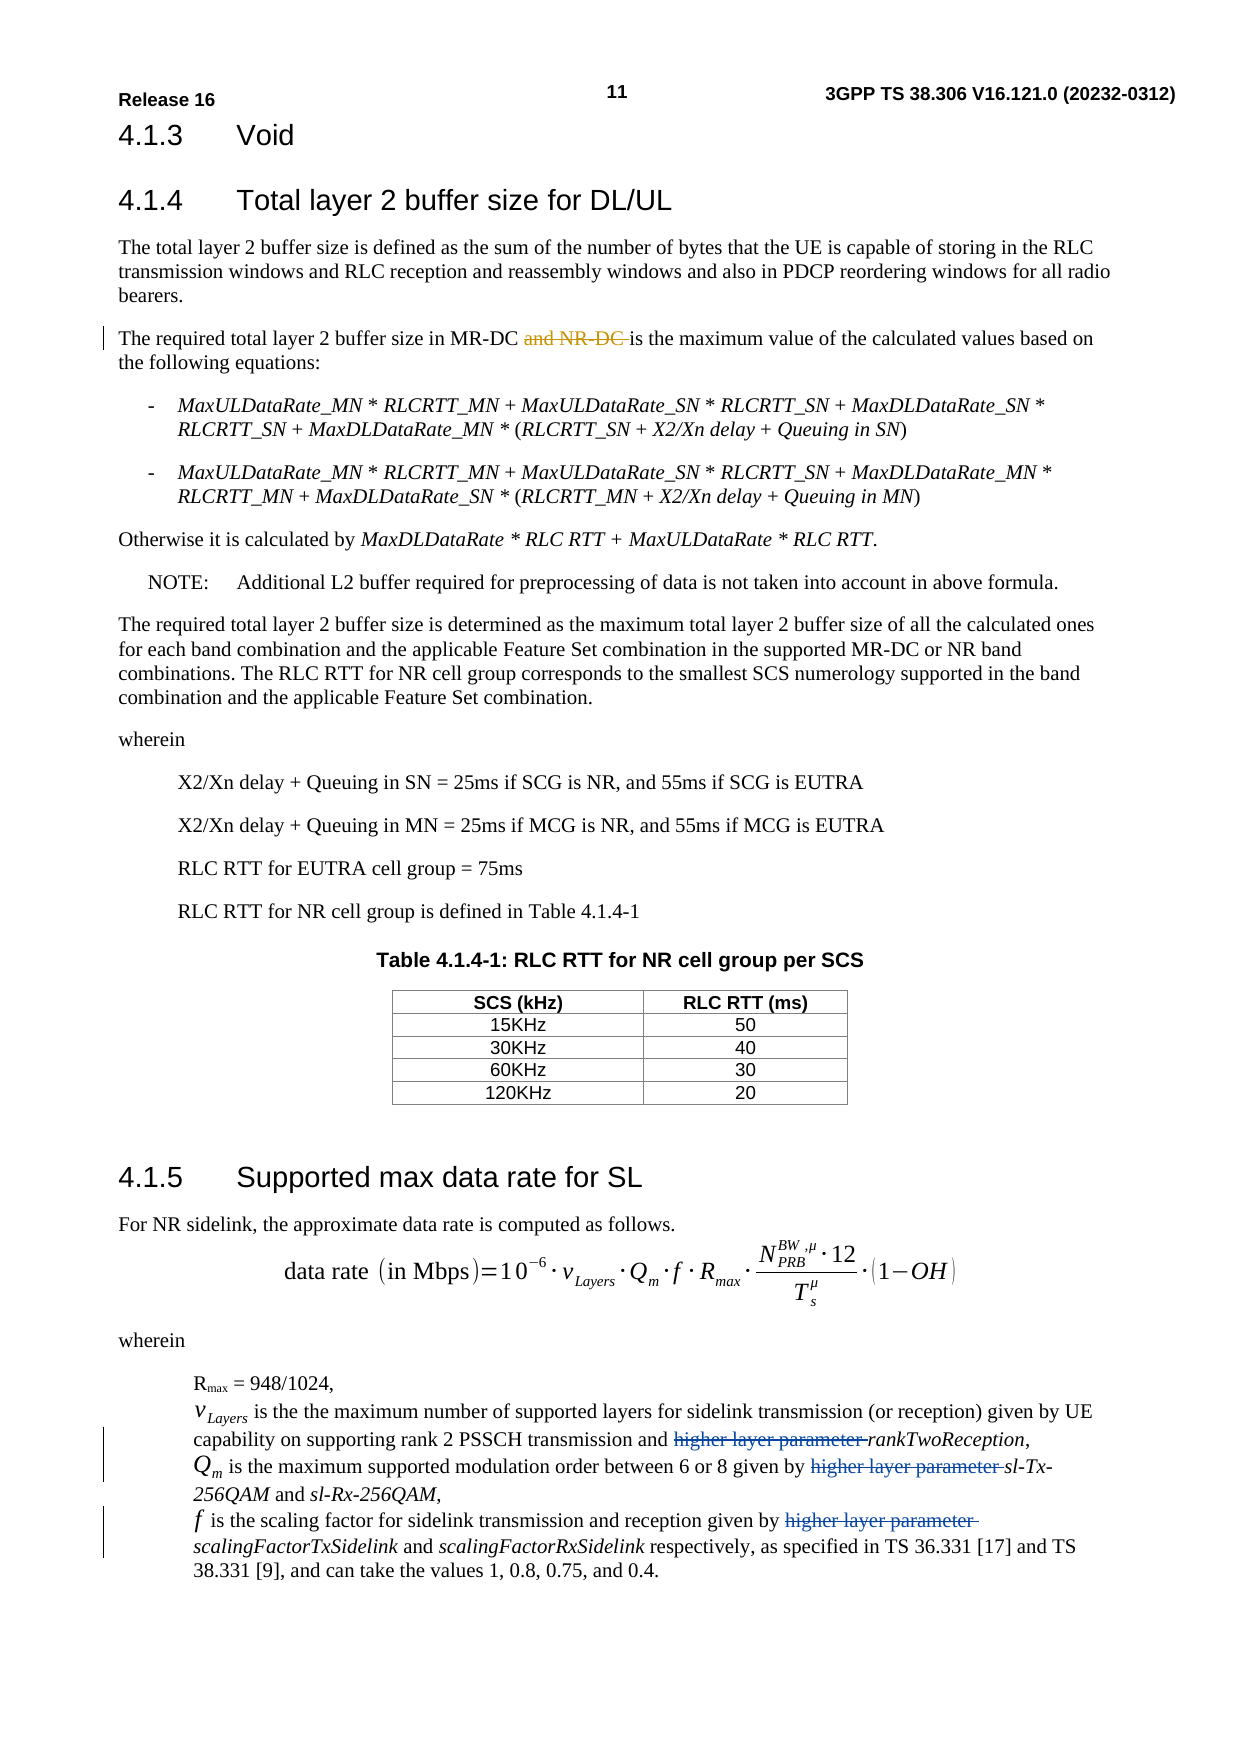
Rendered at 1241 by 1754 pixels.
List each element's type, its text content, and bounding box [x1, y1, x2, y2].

text RLC RTT for EUTRA cell group = 75ms [148, 856, 1122, 880]
text Table 4.1.4-1: RLC RTT for NR cell group per SCS [118, 948, 1122, 972]
text The required total layer 2 buffer size in MR-DC is the maximum value of the calculated values based on the following equations: [118, 326, 1122, 374]
subtitle 4.1.5 Supported max data rate for SL [118, 1160, 1122, 1193]
table_header RLC RTT (ms) [644, 991, 847, 1013]
table_cell 20 [644, 1082, 847, 1103]
text - MaxULDataRate_MN * RLCRTT_MN + MaxULDataRate_SN * RLCRTT_SN + MaxDLDataRate_SN * RLCRTT_SN + MaxDLDataRate_MN * (RLCRTT_SN + X2/Xn delay + Queuing in SN) [148, 393, 1122, 441]
table_header SCS (kHz) [393, 991, 643, 1013]
table_cell 60KHz [393, 1059, 643, 1081]
text X2/Xn delay + Queuing in SN = 25ms if SCG is NR, and 55ms if SCG is EUTRA [148, 770, 1122, 794]
text The required total layer 2 buffer size is determined as the maximum total layer 2 buffer size of all the calculated ones for each band combination and the applicable Feature Set combination in the supported MR-DC or NR band combinations. The RLC RTT for NR cell group corresponds to the smallest SCS numerology supported in the band combination and the applicable Feature Set combination. [118, 612, 1122, 709]
text X2/Xn delay + Queuing in MN = 25ms if MCG is NR, and 55ms if MCG is EUTRA [148, 813, 1122, 837]
text is the scaling factor for sidelink transmission and reception given by scalingFactorTxSidelink and scalingFactorRxSidelink respectively, as specified in TS 36.331 [17] and TS 38.331 [9], and can take the values 1, 0.8, 0.75, and 0.4. [193, 1506, 1122, 1582]
subtitle 4.1.4 Total layer 2 buffer size for DL/UL [118, 183, 1122, 216]
text Rmax = 948/1024, [118, 1371, 1122, 1395]
text Otherwise it is calculated by MaxDLDataRate * RLC RTT + MaxULDataRate * RLC RTT. [118, 527, 1122, 551]
text wherein [118, 1328, 1122, 1352]
table_cell 50 [644, 1014, 847, 1036]
text wherein [118, 727, 1122, 751]
text is the the maximum number of supported layers for sidelink transmission (or reception) given by UE capability on supporting rank 2 PSSCH transmission and rankTwoReception, [193, 1395, 1122, 1451]
table_cell 15KHz [393, 1014, 643, 1036]
table_cell 40 [644, 1037, 847, 1058]
subtitle 4.1.3 Void [118, 118, 1122, 152]
table_cell 120KHz [393, 1082, 643, 1103]
text is the maximum supported modulation order between 6 or 8 given by sl-Tx-256QAM and sl-Rx-256QAM, [193, 1451, 1122, 1506]
table_cell 30KHz [393, 1037, 643, 1058]
text RLC RTT for NR cell group is defined in Table 4.1.4-1 [148, 899, 1122, 923]
text - MaxULDataRate_MN * RLCRTT_MN + MaxULDataRate_SN * RLCRTT_SN + MaxDLDataRate_MN * RLCRTT_MN + MaxDLDataRate_SN * (RLCRTT_MN + X2/Xn delay + Queuing in MN) [148, 460, 1122, 508]
table_cell 30 [644, 1059, 847, 1081]
text The total layer 2 buffer size is defined as the sum of the number of bytes that the UE is capable of storing in the RLC transmission windows and RLC reception and reassembly windows and also in PDCP reordering windows for all radio bearers. [118, 235, 1122, 307]
text For NR sidelink, the approximate data rate is computed as follows. [118, 1212, 1122, 1236]
text NOTE: Additional L2 buffer required for preprocessing of data is not taken into account in above formula. [148, 569, 1122, 594]
